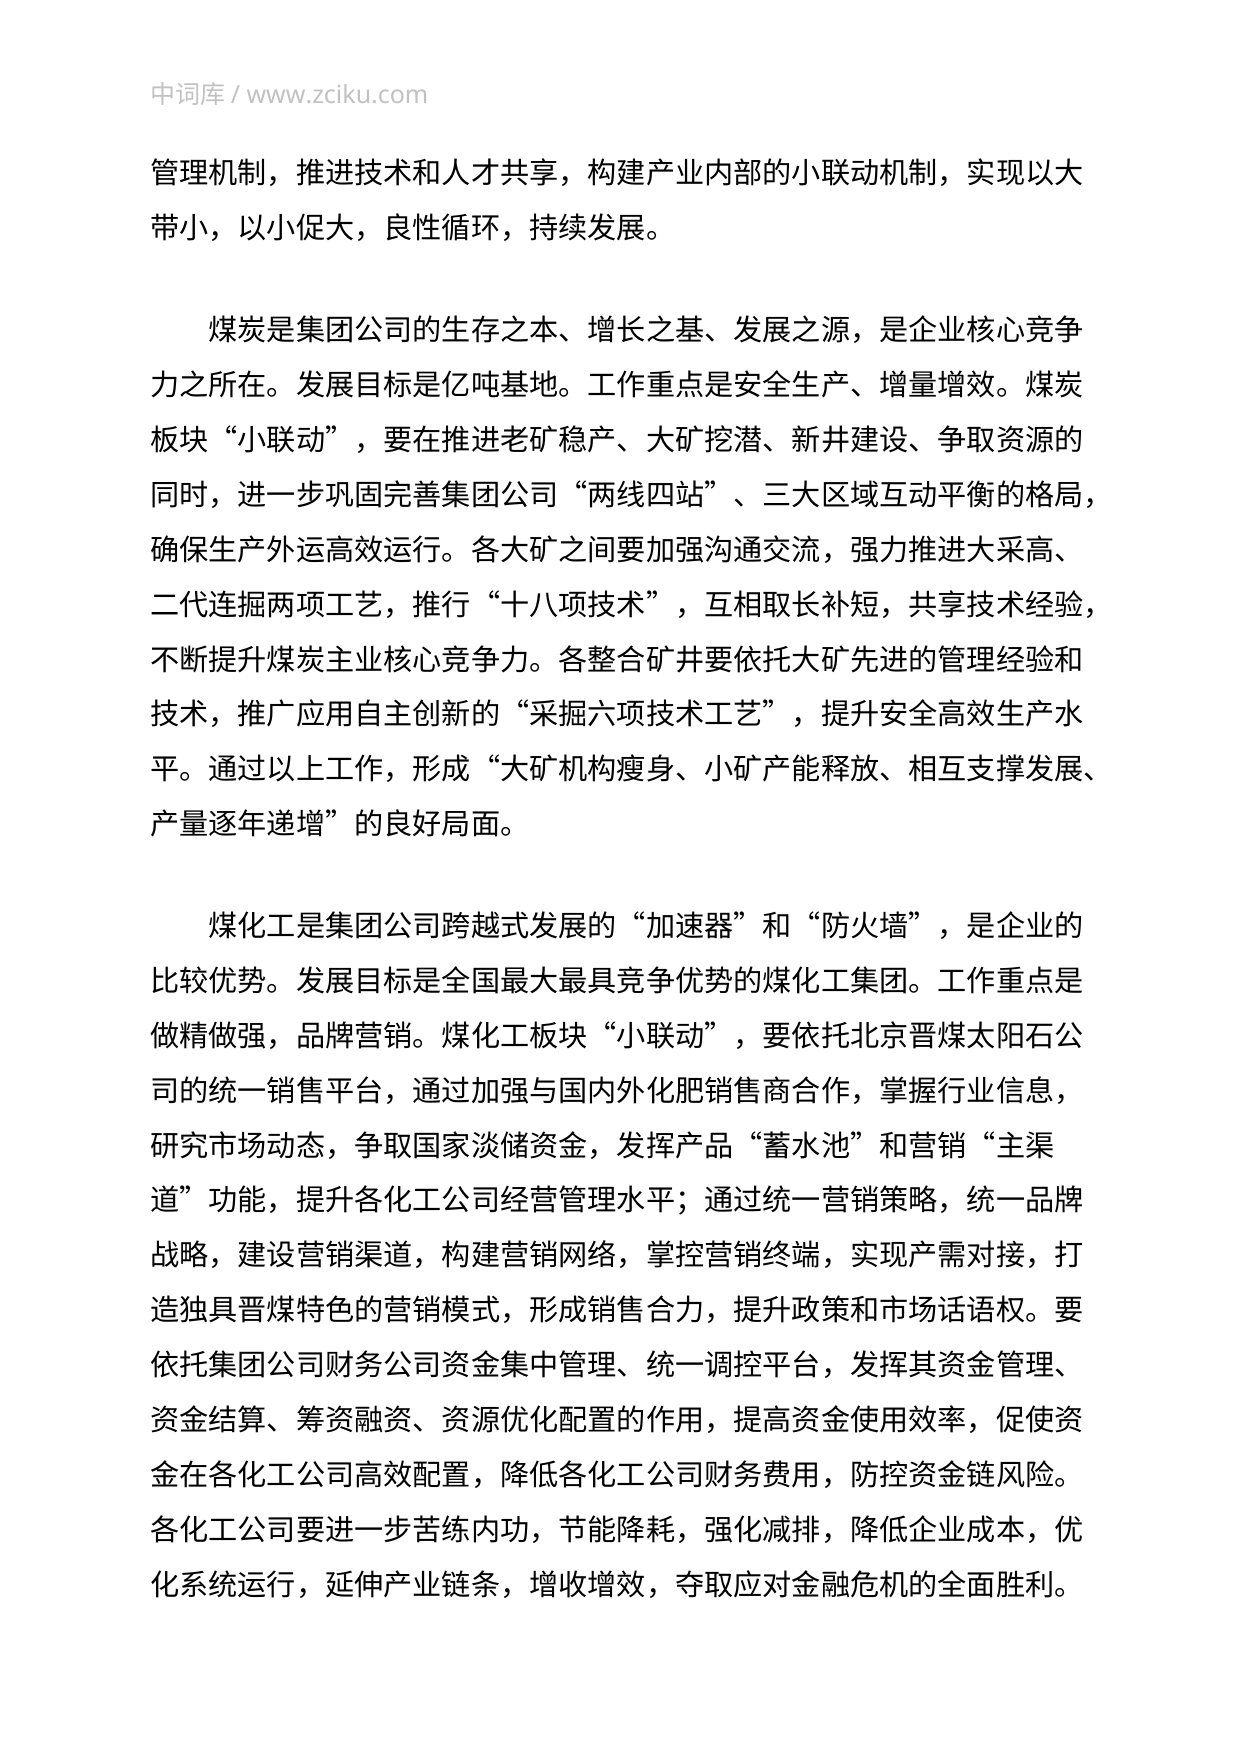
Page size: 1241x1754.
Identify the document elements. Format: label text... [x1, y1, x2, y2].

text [150, 902, 1090, 1603]
text 煤炭是集团公司的生存之本、增长之基、发展之源，是企业核心竞争力之所在。发展目标是亿吨基地。工作重点是安全生产、增量增效。煤炭板块“小联动”，要在推进老矿稳产、大矿挖潜、新井建设、争取资源的同时，进一步巩固完善集团公司“两线四站”、三大区域互动平衡的格局，确保生产外运高效运行。各大矿之间要加强沟通交流，强力推进大采高、二代连掘两项工艺，推行“十八项技术”，互相取长补短，共享技术经验，不断提升煤炭主业核心竞争力。各整合矿井要依托大矿先进的管理经验和技术，推广应用自主创新的“采掘六项技术工艺”，提升安全高效生产水平。通过以上工作，形成“大矿机构瘦身、小矿产能释放、相互支撑发展、产量逐年递增”的良好局面。 [150, 307, 1090, 843]
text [150, 150, 1090, 247]
